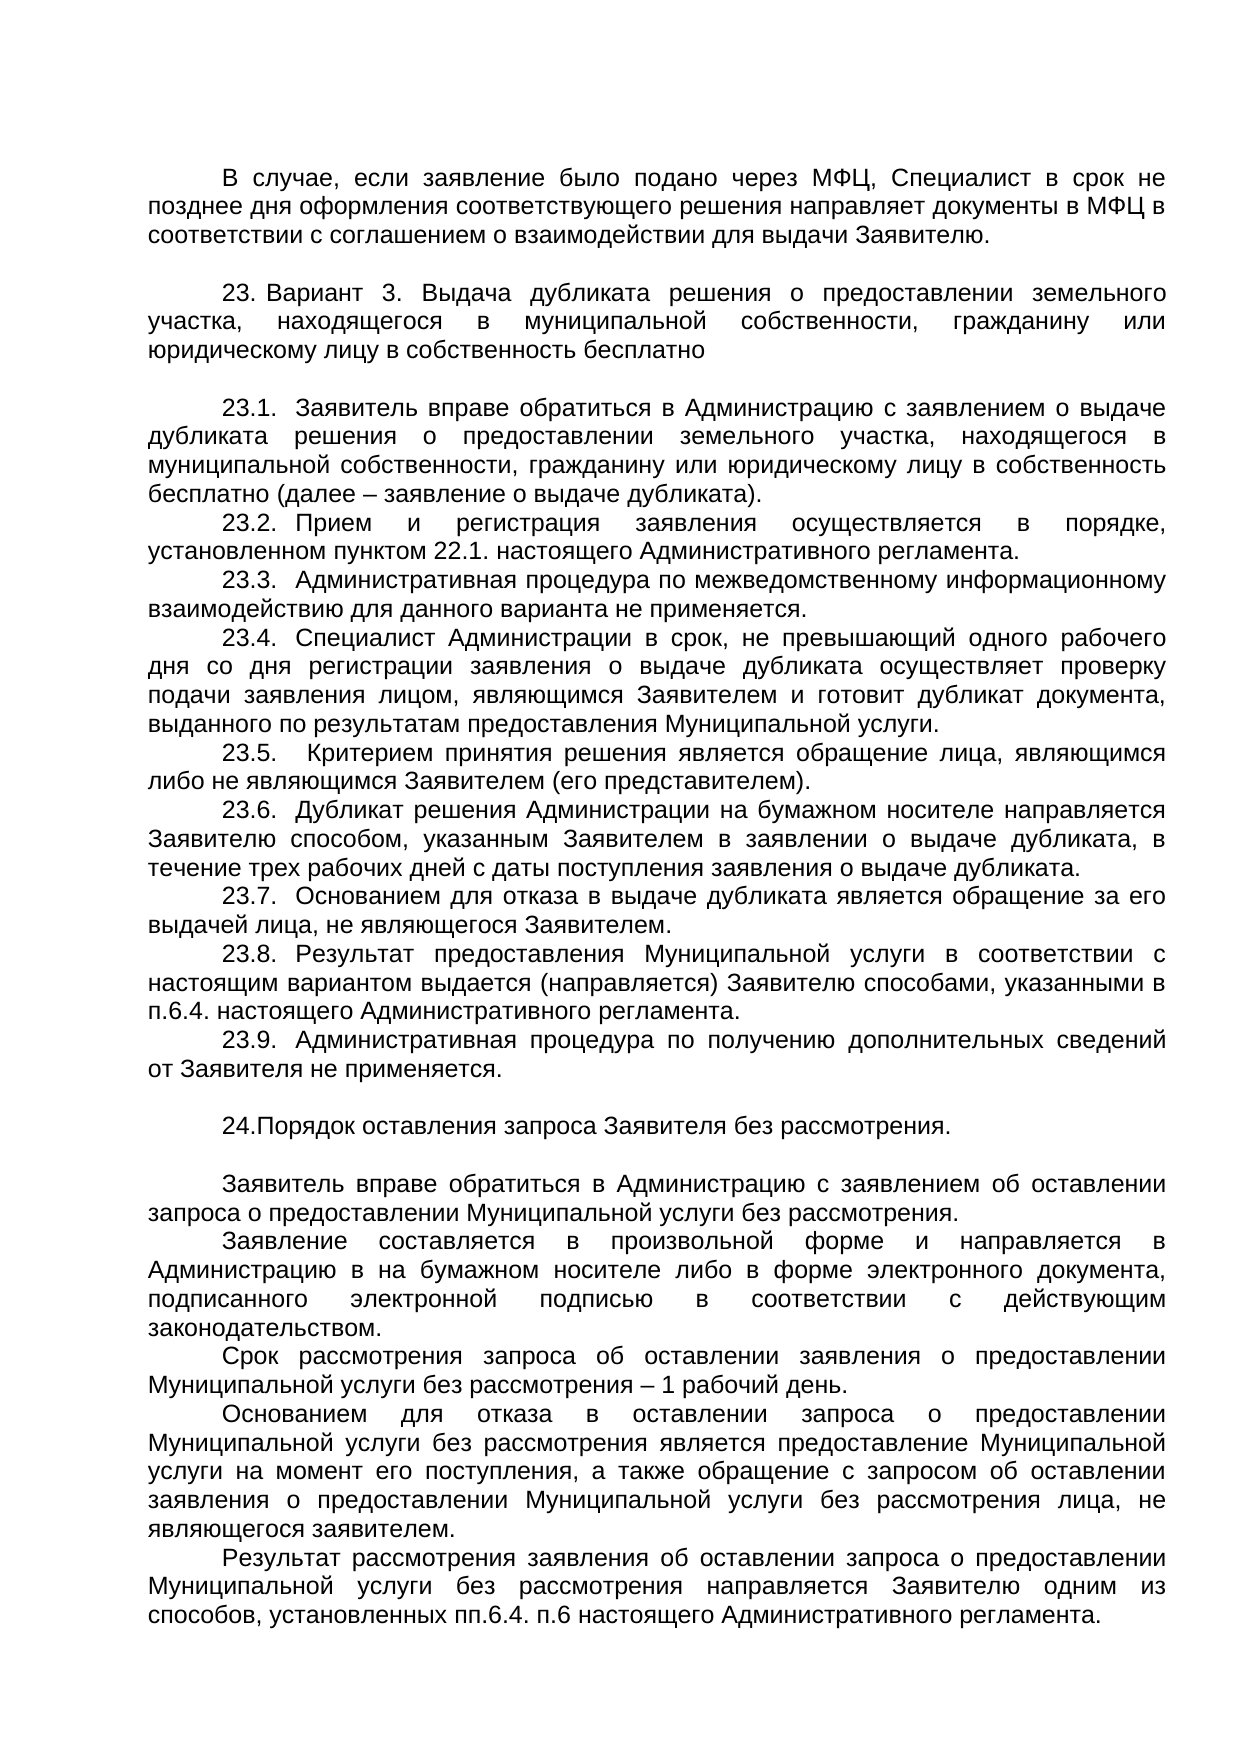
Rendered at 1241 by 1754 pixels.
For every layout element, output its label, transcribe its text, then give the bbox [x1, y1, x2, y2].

list Критерием принятия решения является обращение лица, являющимся либо не являющимся Заявителем (его представителем). [148, 737, 1167, 795]
list Вариант 3. Выдача дубликата решения о предоставлении земельного участка, находящегося в муниципальной собственности, гражданину или юридическому лицу в собственность бесплатно [148, 277, 1167, 364]
text Срок рассмотрения запроса об оставлении заявления о предоставлении Муниципальной услуги без рассмотрения – 1 рабочий день. [148, 1341, 1167, 1399]
text Заявитель вправе обратиться в Администрацию с заявлением об оставлении запроса о предоставлении Муниципальной услуги без рассмотрения. [148, 1169, 1167, 1226]
text Заявление составляется в произвольной форме и направляется в Администрацию в на бумажном носителе либо в форме электронного документа, подписанного электронной подписью в соответствии с действующим законодательством. [148, 1226, 1167, 1341]
list Результат предоставления Муниципальной услуги в соответствии с настоящим вариантом выдается (направляется) Заявителю способами, указанными в п.6.4. настоящего Административного регламента. [148, 939, 1167, 1025]
list Заявитель вправе обратиться в Администрацию с заявлением о выдаче дубликата решения о предоставлении земельного участка, находящегося в муниципальной собственности, гражданину или юридическому лицу в собственность бесплатно (далее – заявление о выдаче дубликата). [148, 392, 1167, 507]
text Основанием для отказа в оставлении запроса о предоставлении Муниципальной услуги без рассмотрения является предоставление Муниципальной услуги на момент его поступления, а также обращение с запросом об оставлении заявления о предоставлении Муниципальной услуги без рассмотрения лица, не являющегося заявителем. [148, 1399, 1167, 1542]
text 24.Порядок оставления запроса Заявителя без рассмотрения. [148, 1111, 1167, 1140]
list Административная процедура по получению дополнительных сведений от Заявителя не применяется. [148, 1025, 1167, 1082]
text Результат рассмотрения заявления об оставлении запроса о предоставлении Муниципальной услуги без рассмотрения направляется Заявителю одним из способов, установленных пп.6.4. п.6 настоящего Административного регламента. [148, 1542, 1167, 1629]
list Административная процедура по межведомственному информационному взаимодействию для данного варианта не применяется. [148, 565, 1167, 622]
list Прием и регистрация заявления осуществляется в порядке, установленном пунктом 22.1. настоящего Административного регламента. [148, 507, 1167, 565]
list Специалист Администрации в срок, не превышающий одного рабочего дня со дня регистрации заявления о выдаче дубликата осуществляет проверку подачи заявления лицом, являющимся Заявителем и готовит дубликат документа, выданного по результатам предоставления Муниципальной услуги. [148, 622, 1167, 737]
list Дубликат решения Администрации на бумажном носителе направляется Заявителю способом, указанным Заявителем в заявлении о выдаче дубликата, в течение трех рабочих дней с даты поступления заявления о выдаче дубликата. [148, 795, 1167, 881]
text В случае, если заявление было подано через МФЦ, Специалист в срок не позднее дня оформления соответствующего решения направляет документы в МФЦ в соответствии с соглашением о взаимодействии для выдачи Заявителю. [148, 162, 1167, 249]
list Основанием для отказа в выдаче дубликата является обращение за его выдачей лица, не являющегося Заявителем. [148, 881, 1167, 939]
